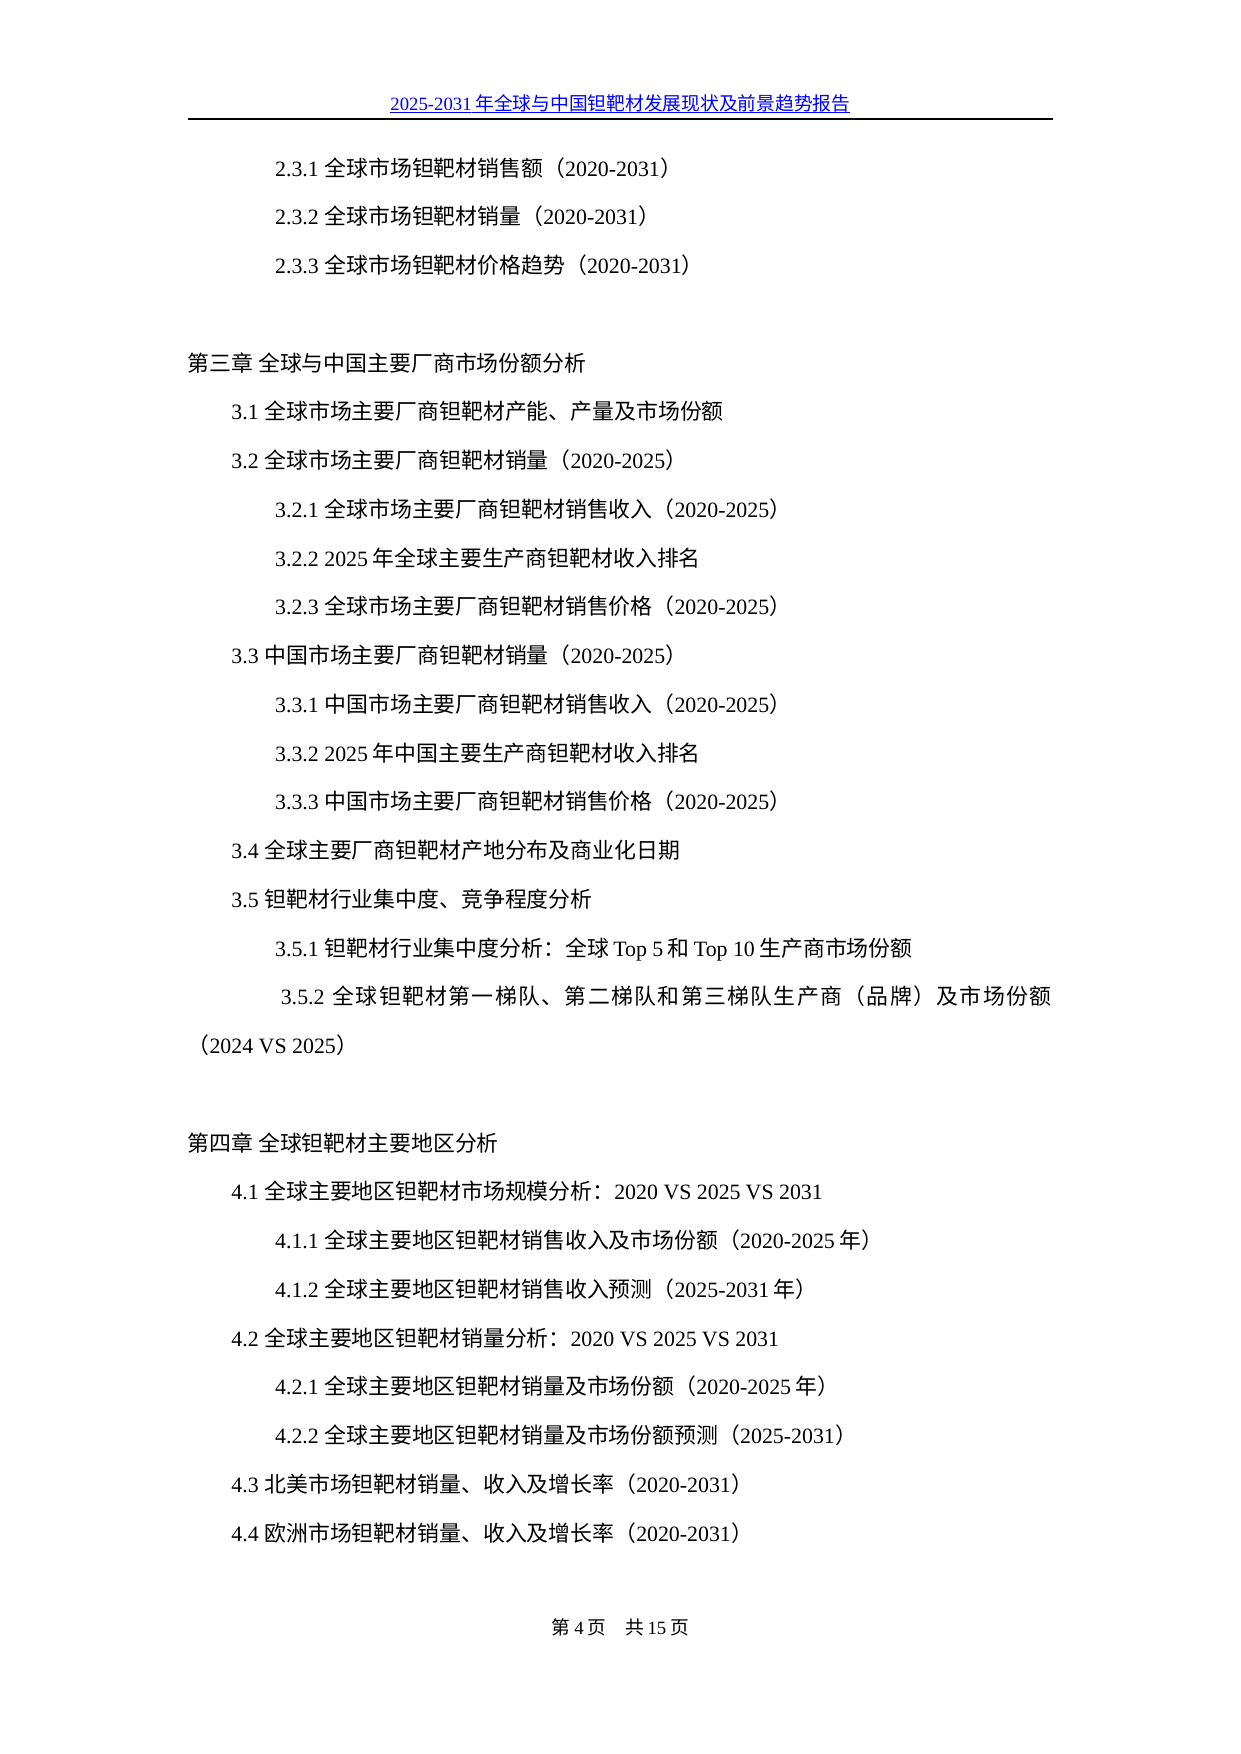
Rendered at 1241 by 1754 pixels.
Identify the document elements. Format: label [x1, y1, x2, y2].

text [187, 150, 1053, 1548]
